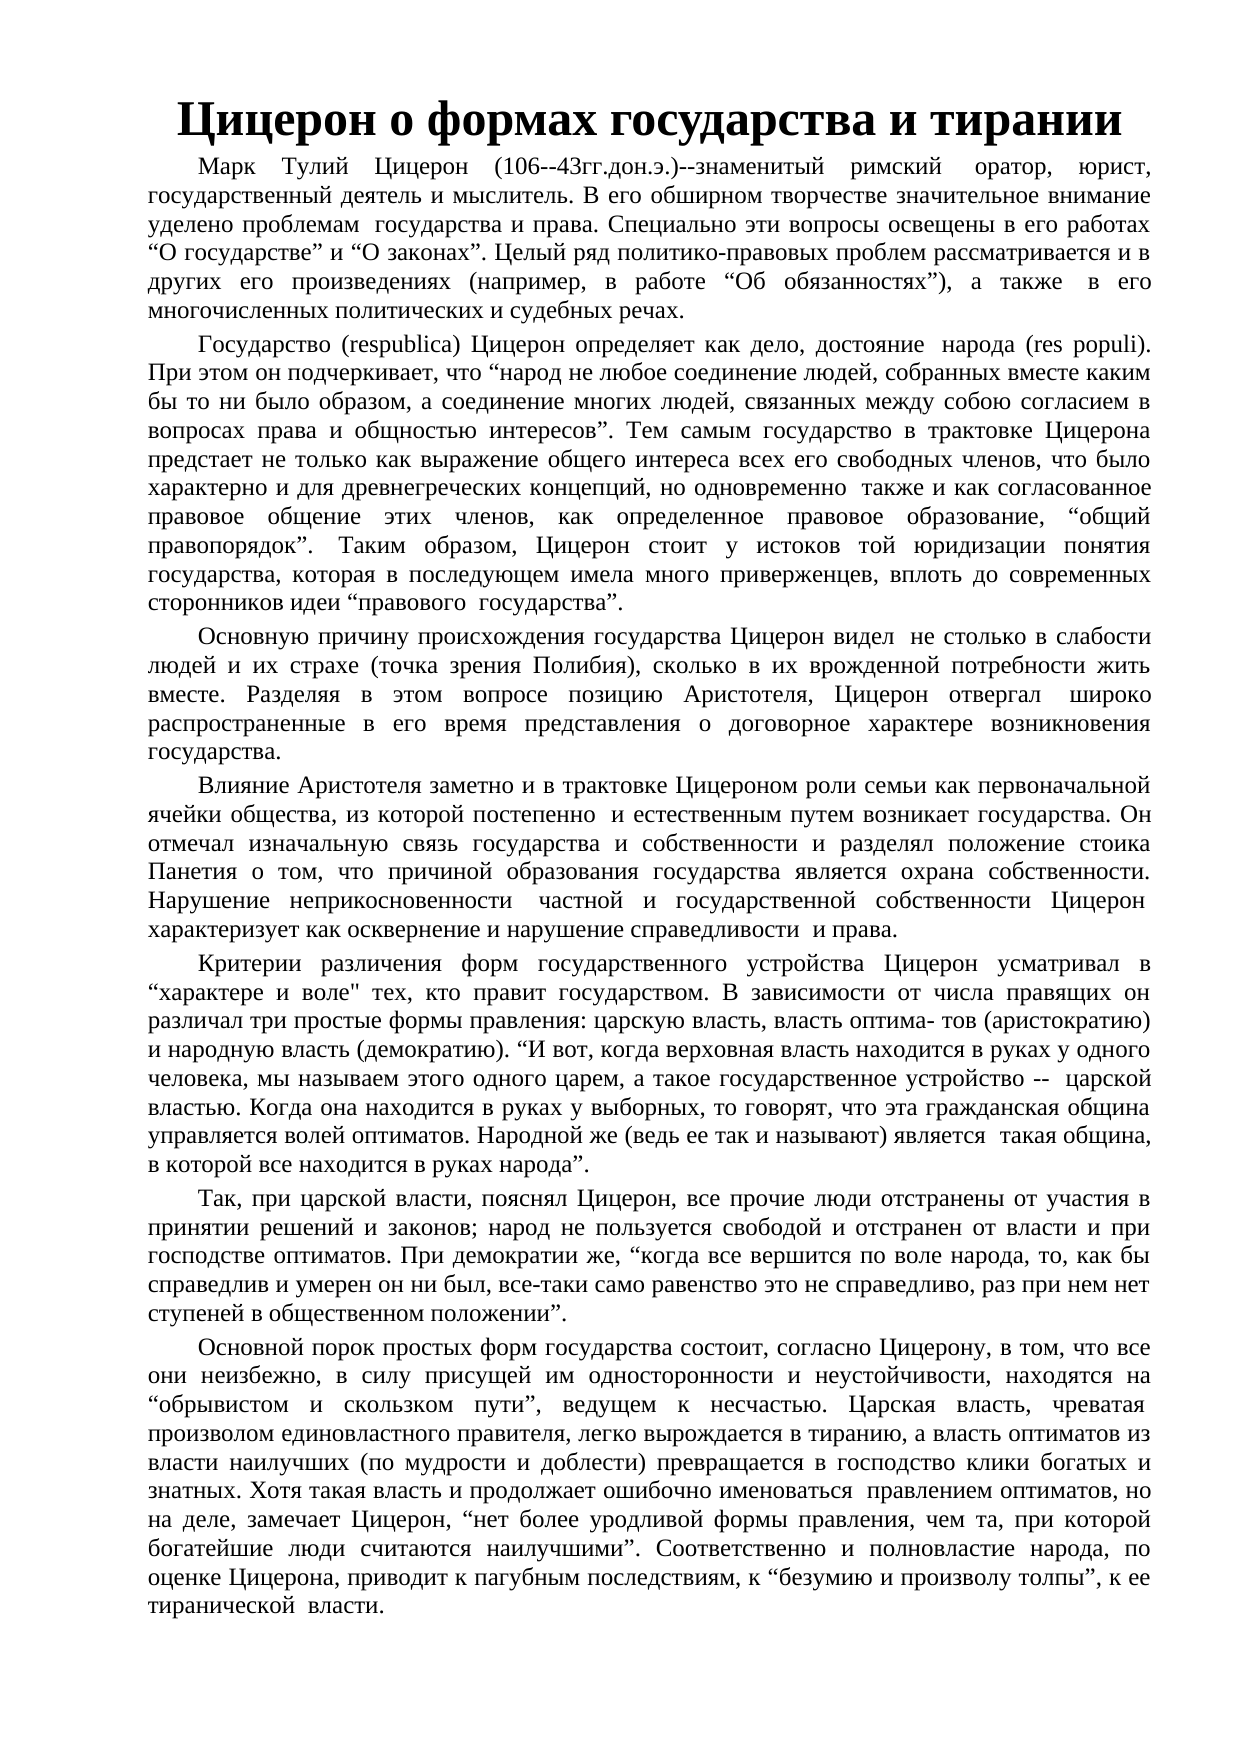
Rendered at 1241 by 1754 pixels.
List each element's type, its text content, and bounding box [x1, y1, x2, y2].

text Влияние Аристотеля заметно и в трактовке Цицероном роли семьи как первоначальной ячейки общества, из которой постепенно и естественным путем возникает государства. Он отмечал изначальную связь государства и собственности и разделял положение стоика Панетия о том, что причиной образования государства является охрана собственности. Нарушение неприкосновенности частной и государственной собственности Цицерон характеризует как осквернение и нарушение справедливости и права. [148, 770, 1152, 943]
text Государство (respublica) Цицерон определяет как дело, достояние народа (res populi). При этом он подчеркивает, что “народ не любое соединение людей, собранных вместе каким бы то ни было образом, а соединение многих людей, связанных между собою согласием в вопросах права и общностью интересов”. Тем самым государство в трактовке Цицерона предстает не только как выражение общего интереса всех его свободных членов, что было характерно и для древнегреческих концепций, но одновременно также и как согласованное правовое общение этих членов, как определенное правовое образование, “общий правопорядок”. Таким образом, Цицерон стоит у истоков той юридизации понятия государства, которая в последующем имела много приверженцев, вплоть до современных сторонников идеи “правового государства”. [148, 329, 1152, 616]
text Так, при царской власти, пояснял Цицерон, все прочие люди отстранены от участия в принятии решений и законов; народ не пользуется свободой и отстранен от власти и при господстве оптиматов. При демократии же, “когда все вершится по воле народа, то, как бы справедлив и умерен он ни был, все-таки само равенство это не справедливо, раз при нем нет ступеней в общественном положении”. [148, 1183, 1152, 1327]
subtitle Цицерон о формах государства и тирании [148, 88, 1152, 146]
text Основной порок простых форм государства состоит, согласно Цицерону, в том, что все они неизбежно, в силу присущей им односторонности и неустойчивости, находятся на “обрывистом и скользком пути”, ведущем к несчастью. Царская власть, чреватая произволом единовластного правителя, легко вырождается в тиранию, а власть оптиматов из власти наилучших (по мудрости и доблести) превращается в господство клики богатых и знатных. Хотя такая власть и продолжает ошибочно именоваться правлением оптиматов, но на деле, замечает Цицерон, “нет более уродливой формы правления, чем та, при которой богатейшие люди считаются наилучшими”. Соответственно и полновластие народа, по оценке Цицерона, приводит к пагубным последствиям, к “безумию и произволу толпы”, к ее тиранической власти. [148, 1332, 1152, 1619]
text Основную причину происхождения государства Цицерон видел не столько в слабости людей и их страхе (точка зрения Полибия), сколько в их врожденной потребности жить вместе. Разделяя в этом вопросе позицию Аристотеля, Цицерон отвергал широко распространенные в его время представления о договорное характере возникновения государства. [148, 621, 1152, 765]
text Критерии различения форм государственного устройства Цицерон усматривал в “характере и воле" тех, кто правит государством. В зависимости от числа правящих он различал три простые формы правления: царскую власть, власть оптима- тов (аристократию) и народную власть (демократию). “И вот, когда верховная власть находится в руках у одного человека, мы называем этого одного царем, а такое государственное устройство -- царской властью. Когда она находится в руках у выборных, то говорят, что эта гражданская община управляется волей оптиматов. Народной же (ведь ее так и называют) является такая община, в которой все находится в руках народа”. [148, 948, 1152, 1178]
text Марк Тулий Цицерон (106--43гг.дон.э.)--знаменитый римский оратор, юрист, государственный деятель и мыслитель. В его обширном творчестве значительное внимание уделено проблемам государства и права. Специально эти вопросы освещены в его работах “О государстве” и “О законах”. Целый ряд политико-правовых проблем рассматривается и в других его произведениях (например, в работе “Об обязанностях”), а также в его многочисленных политических и судебных речах. [148, 151, 1152, 324]
